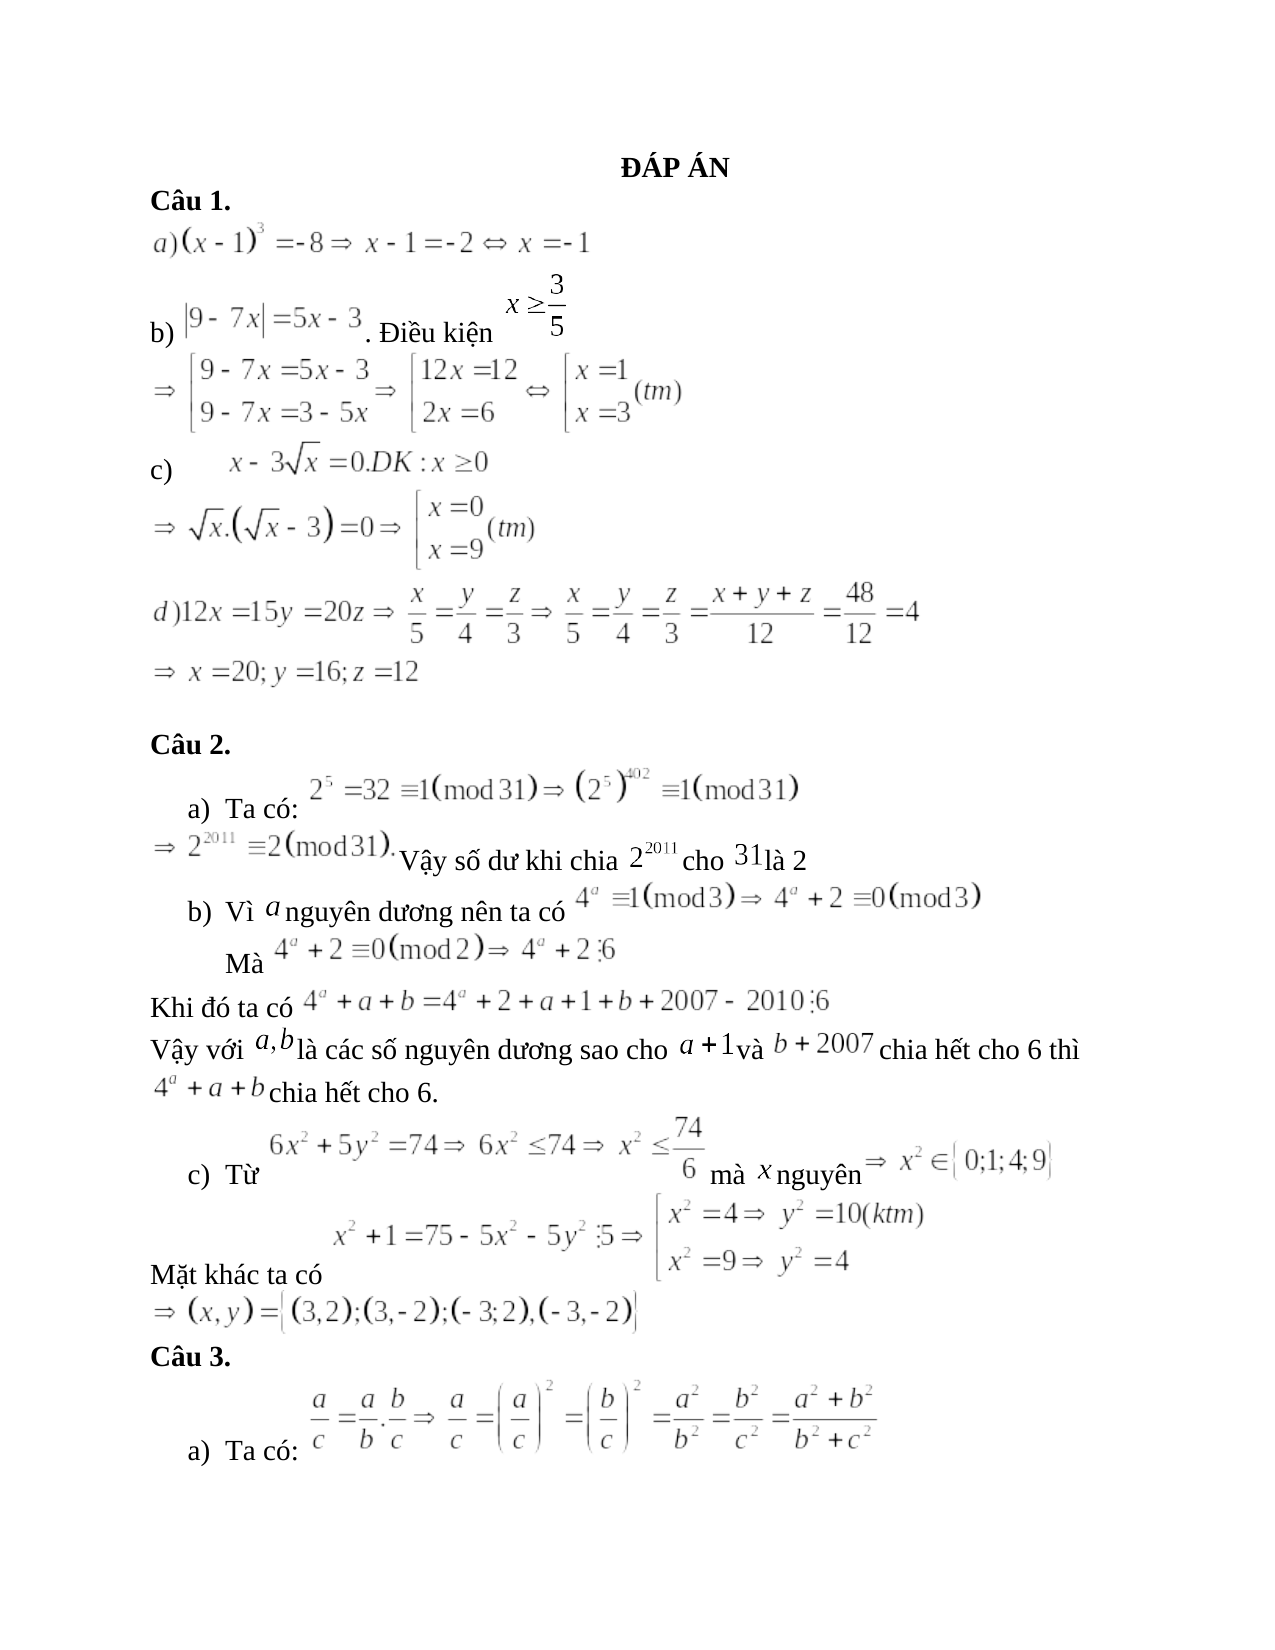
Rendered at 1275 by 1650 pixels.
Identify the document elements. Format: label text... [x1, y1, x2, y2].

list b) . Điều kiện [150, 267, 1125, 348]
list Câu 3. [150, 1339, 1125, 1372]
list Câu 1. [150, 183, 1125, 217]
list Mặt khác ta có [150, 1190, 1125, 1290]
list Vậy với là các số nguyên dương sao cho và chia hết cho 6 thì chia hết cho 6. [150, 1023, 1125, 1109]
list Mà [225, 928, 1125, 979]
list Vậy số dư khi chia cho là 2 [150, 825, 1125, 876]
list Khi đó ta có [150, 979, 1125, 1023]
list Câu 2. [150, 727, 1125, 761]
list Vì nguyên dương nên ta có [187, 876, 1125, 928]
list Ta có: [187, 1372, 1125, 1466]
list Từ mà nguyên [187, 1109, 1125, 1190]
list ĐÁP ÁN [225, 150, 1125, 183]
list Ta có: [187, 761, 1125, 825]
